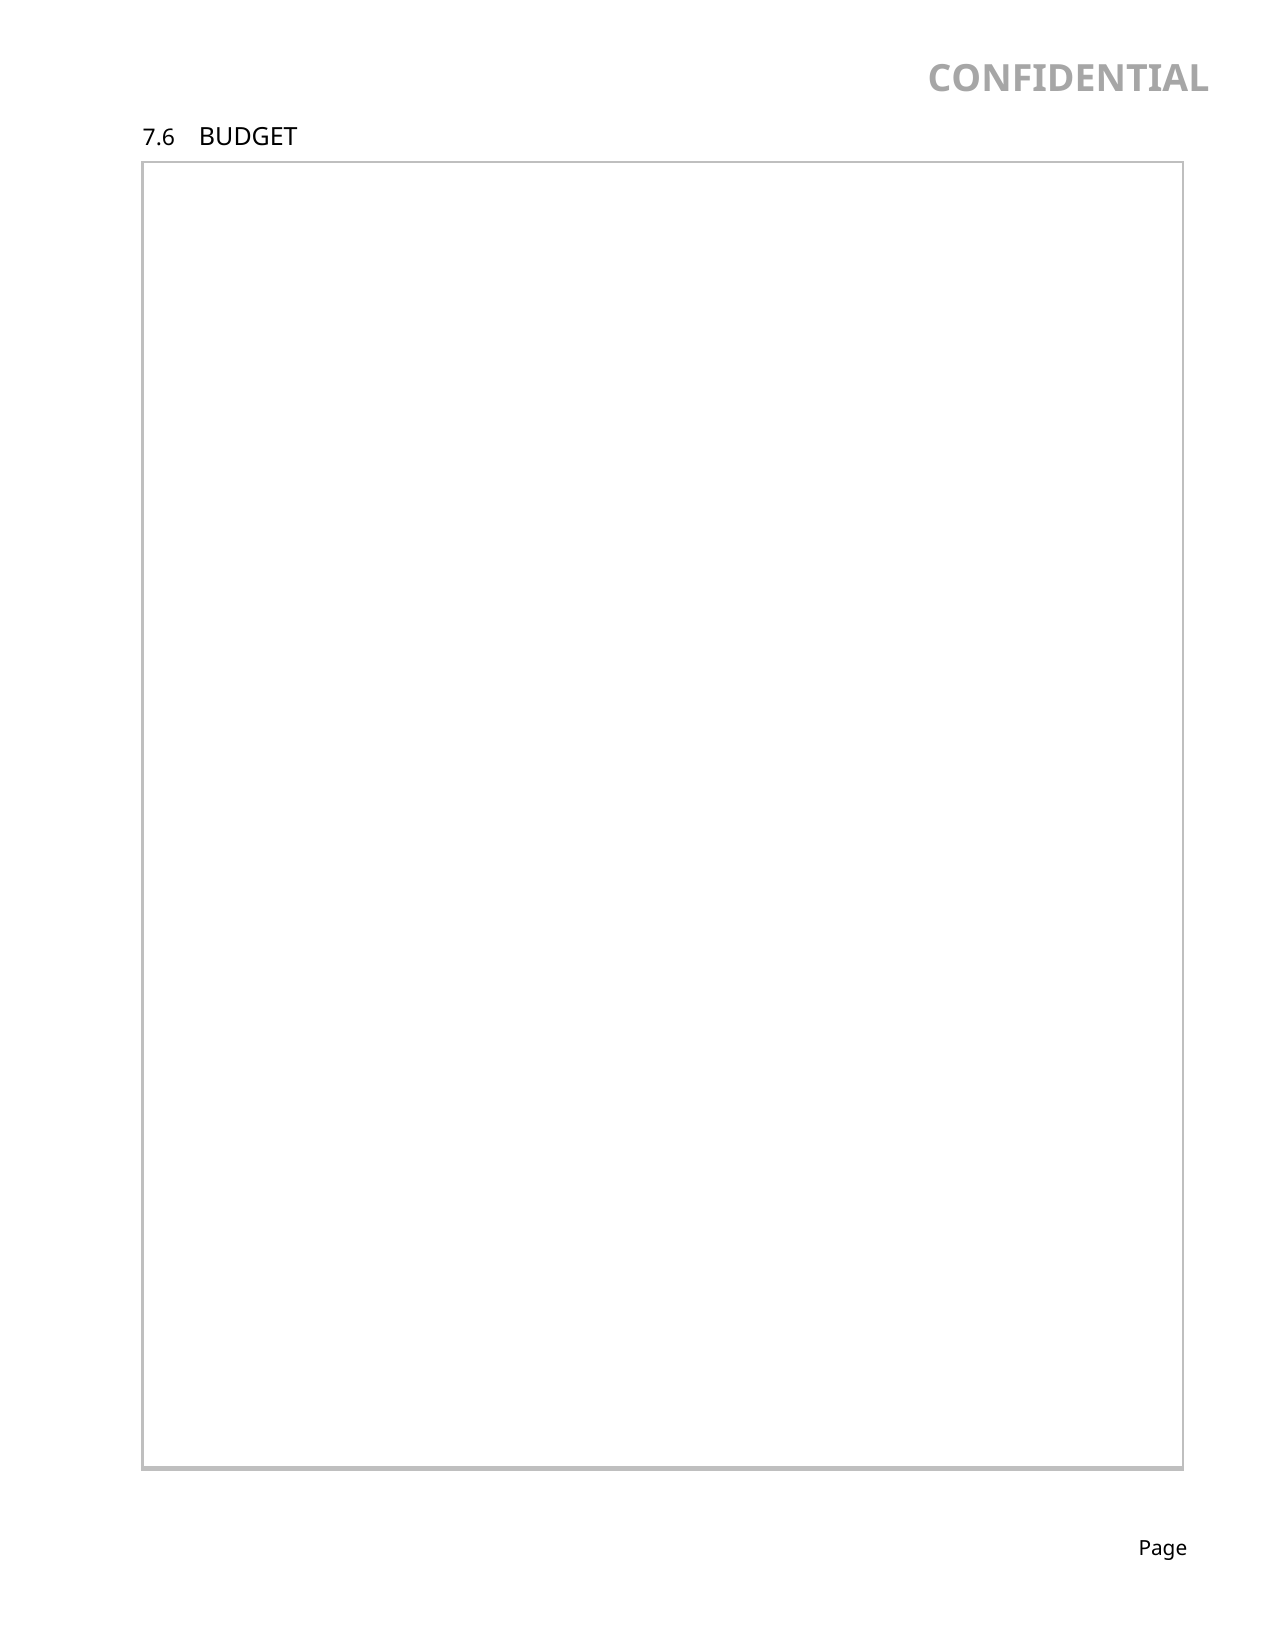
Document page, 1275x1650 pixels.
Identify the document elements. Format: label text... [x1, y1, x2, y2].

table_header [144, 163, 1182, 1466]
subtitle BUDGET [142, 119, 1200, 153]
